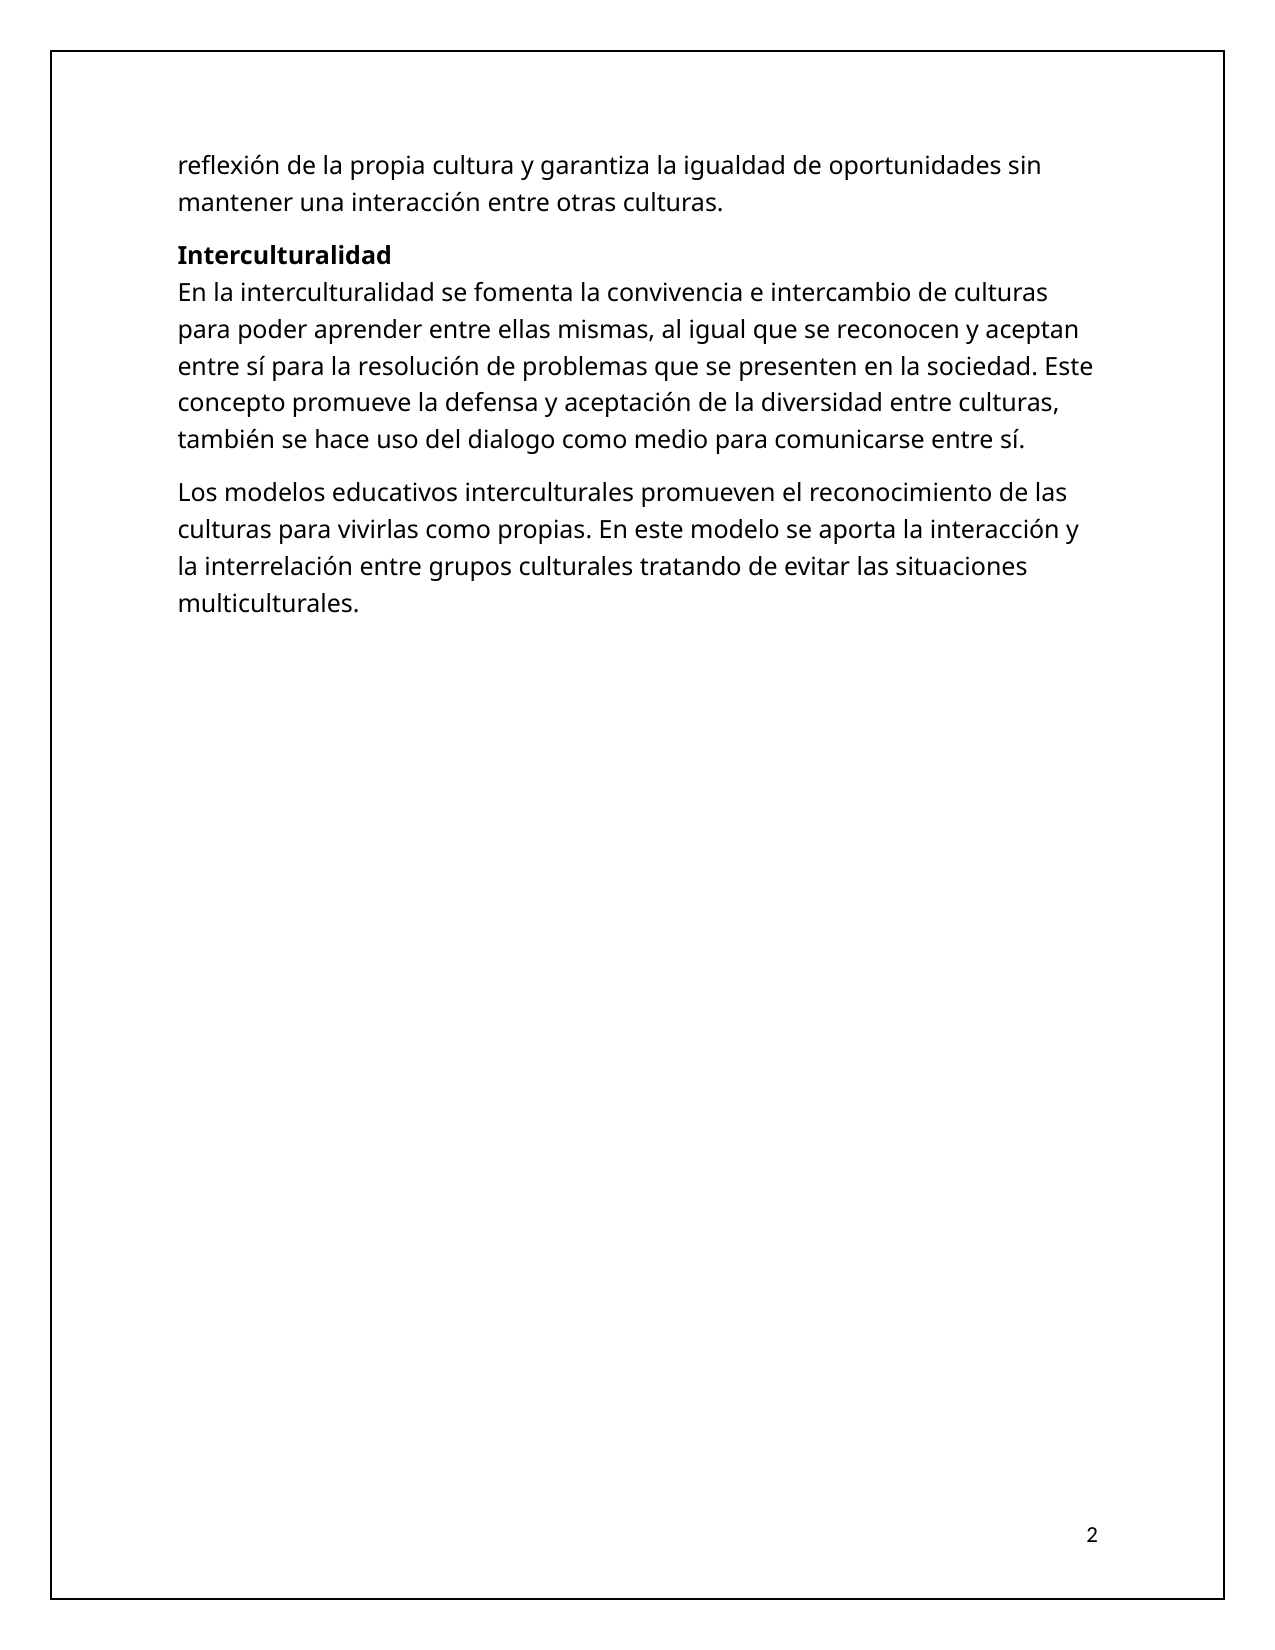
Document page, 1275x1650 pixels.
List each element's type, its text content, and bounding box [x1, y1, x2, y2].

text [177, 148, 1098, 218]
text Los modelos educativos interculturales promueven el reconocimiento de las culturas para vivirlas como propias. En este modelo se aporta la interacción y la interrelación entre grupos culturales tratando de evitar las situaciones multiculturales. [177, 475, 1098, 619]
subtitle Interculturalidad [177, 238, 1098, 272]
text En la interculturalidad se fomenta la convivencia e intercambio de culturas para poder aprender entre ellas mismas, al igual que se reconocen y aceptan entre sí para la resolución de problemas que se presenten en la sociedad. Este concepto promueve la defensa y aceptación de la diversidad entre culturas, también se hace uso del dialogo como medio para comunicarse entre sí. [177, 274, 1098, 456]
